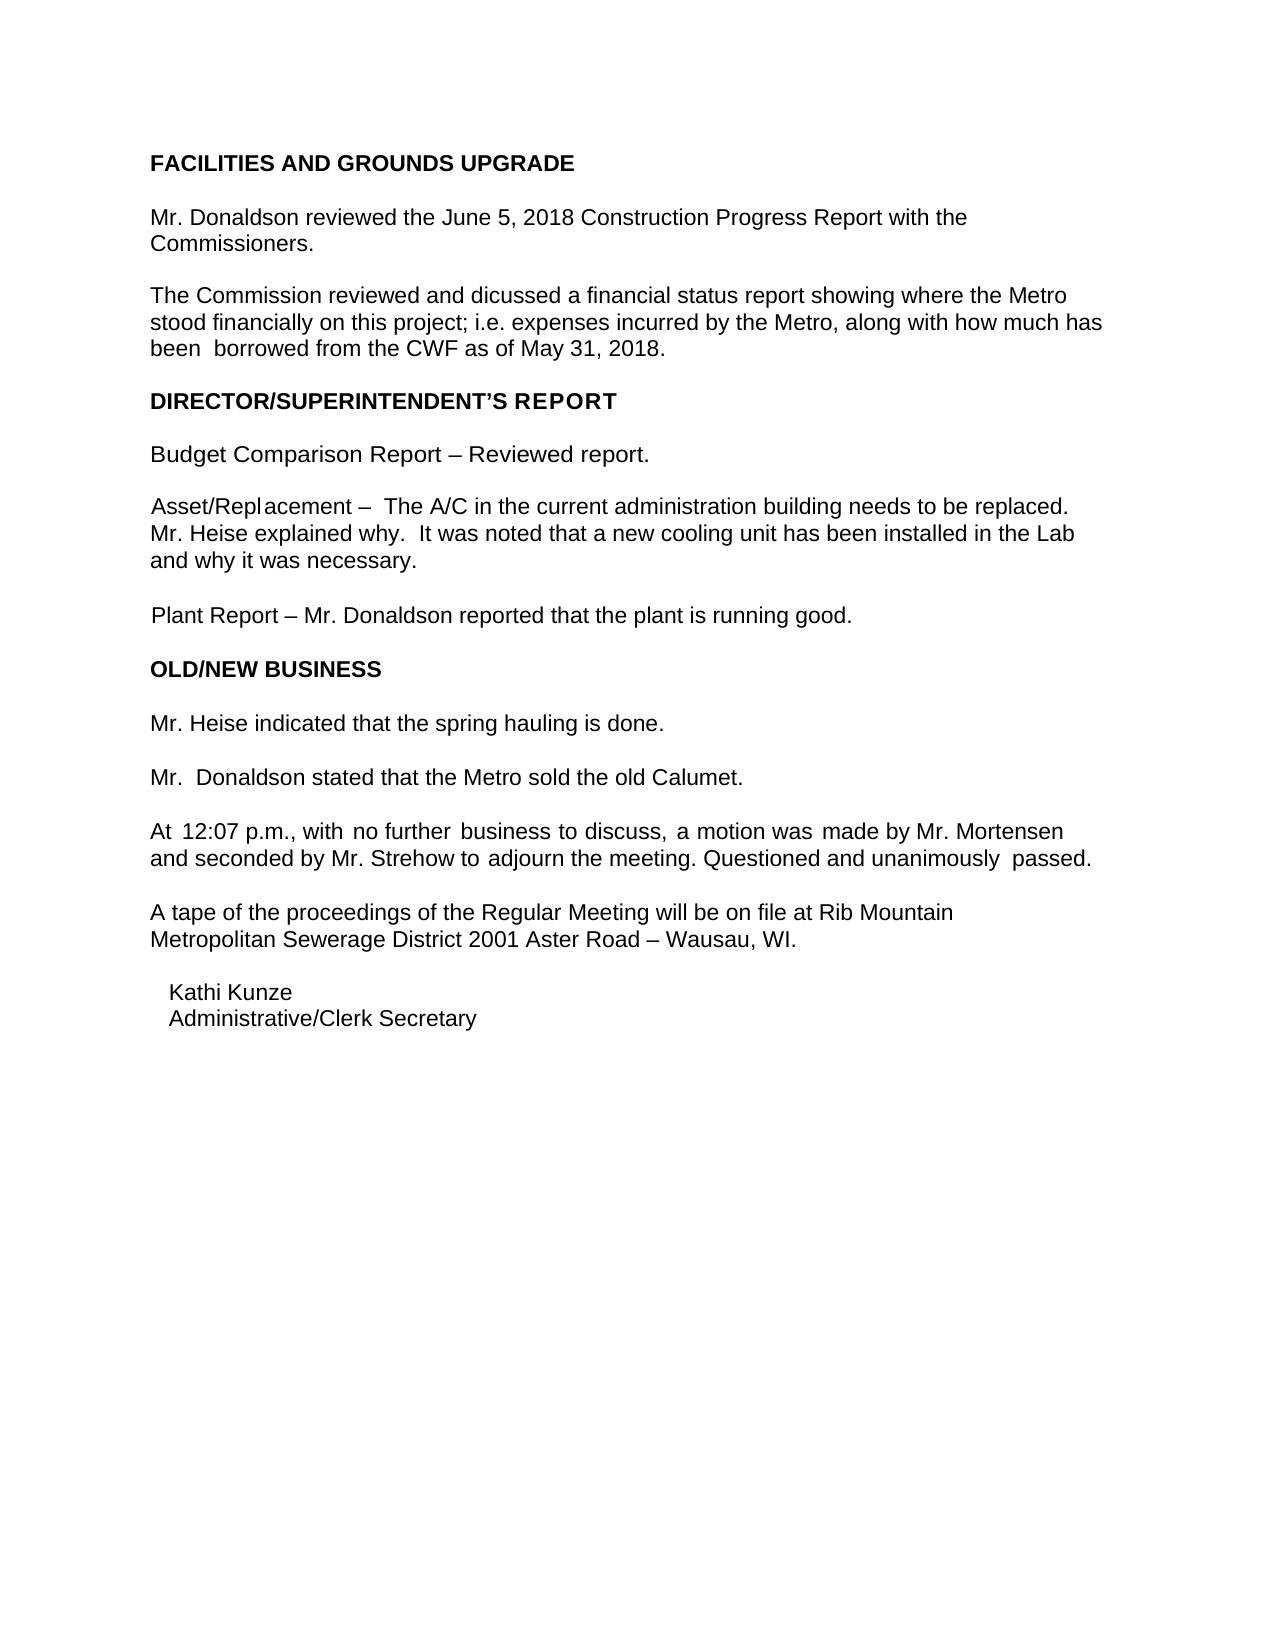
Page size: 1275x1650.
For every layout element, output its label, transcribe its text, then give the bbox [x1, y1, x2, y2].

text FACILITIES AND GROUNDS UPGRADE [150, 150, 1099, 176]
text A tape of the proceedings of the Regular Meeting will be on file at Rib Mountain Metropolitan Sewerage District 2001 Aster Road – Wausau, WI. [150, 899, 1080, 952]
text Mr. Donaldson stated that the Metro sold the old Calumet. [150, 764, 1098, 791]
text Asset/Replacement – The A/C in the current administration building needs to be replaced. Mr. Heise explained why. It was noted that a new cooling unit has been installed in the Lab and why it was necessary. [150, 493, 1098, 574]
text At 12:07 p.m., with no further business to discuss, a motion was made by Mr. Mortensen and seconded by Mr. Strehow to adjourn the meeting. Questioned and unanimously passed. [150, 818, 1098, 872]
text Plant Report – Mr. Donaldson reported that the plant is running good. [150, 602, 1098, 628]
text Budget Comparison Report – Reviewed report. [150, 441, 1098, 467]
text Mr. Heise indicated that the spring hauling is done. [150, 710, 1098, 736]
text Mr. Donaldson reviewed the June 5, 2018 Construction Progress Report with the Commissioners. [150, 203, 1125, 256]
text OLD/NEW BUSINESS [150, 656, 1098, 682]
text DIRECTOR/SUPERINTENDENT’S REPORT [150, 388, 1125, 414]
text Administrative/Clerk Secretary [169, 1005, 1080, 1031]
text The Commission reviewed and dicussed a financial status report showing where the Metro stood financially on this project; i.e. expenses incurred by the Metro, along with how much has been borrowed from the CWF as of May 31, 2018. [150, 282, 1125, 362]
text Kathi Kunze [169, 978, 1080, 1005]
